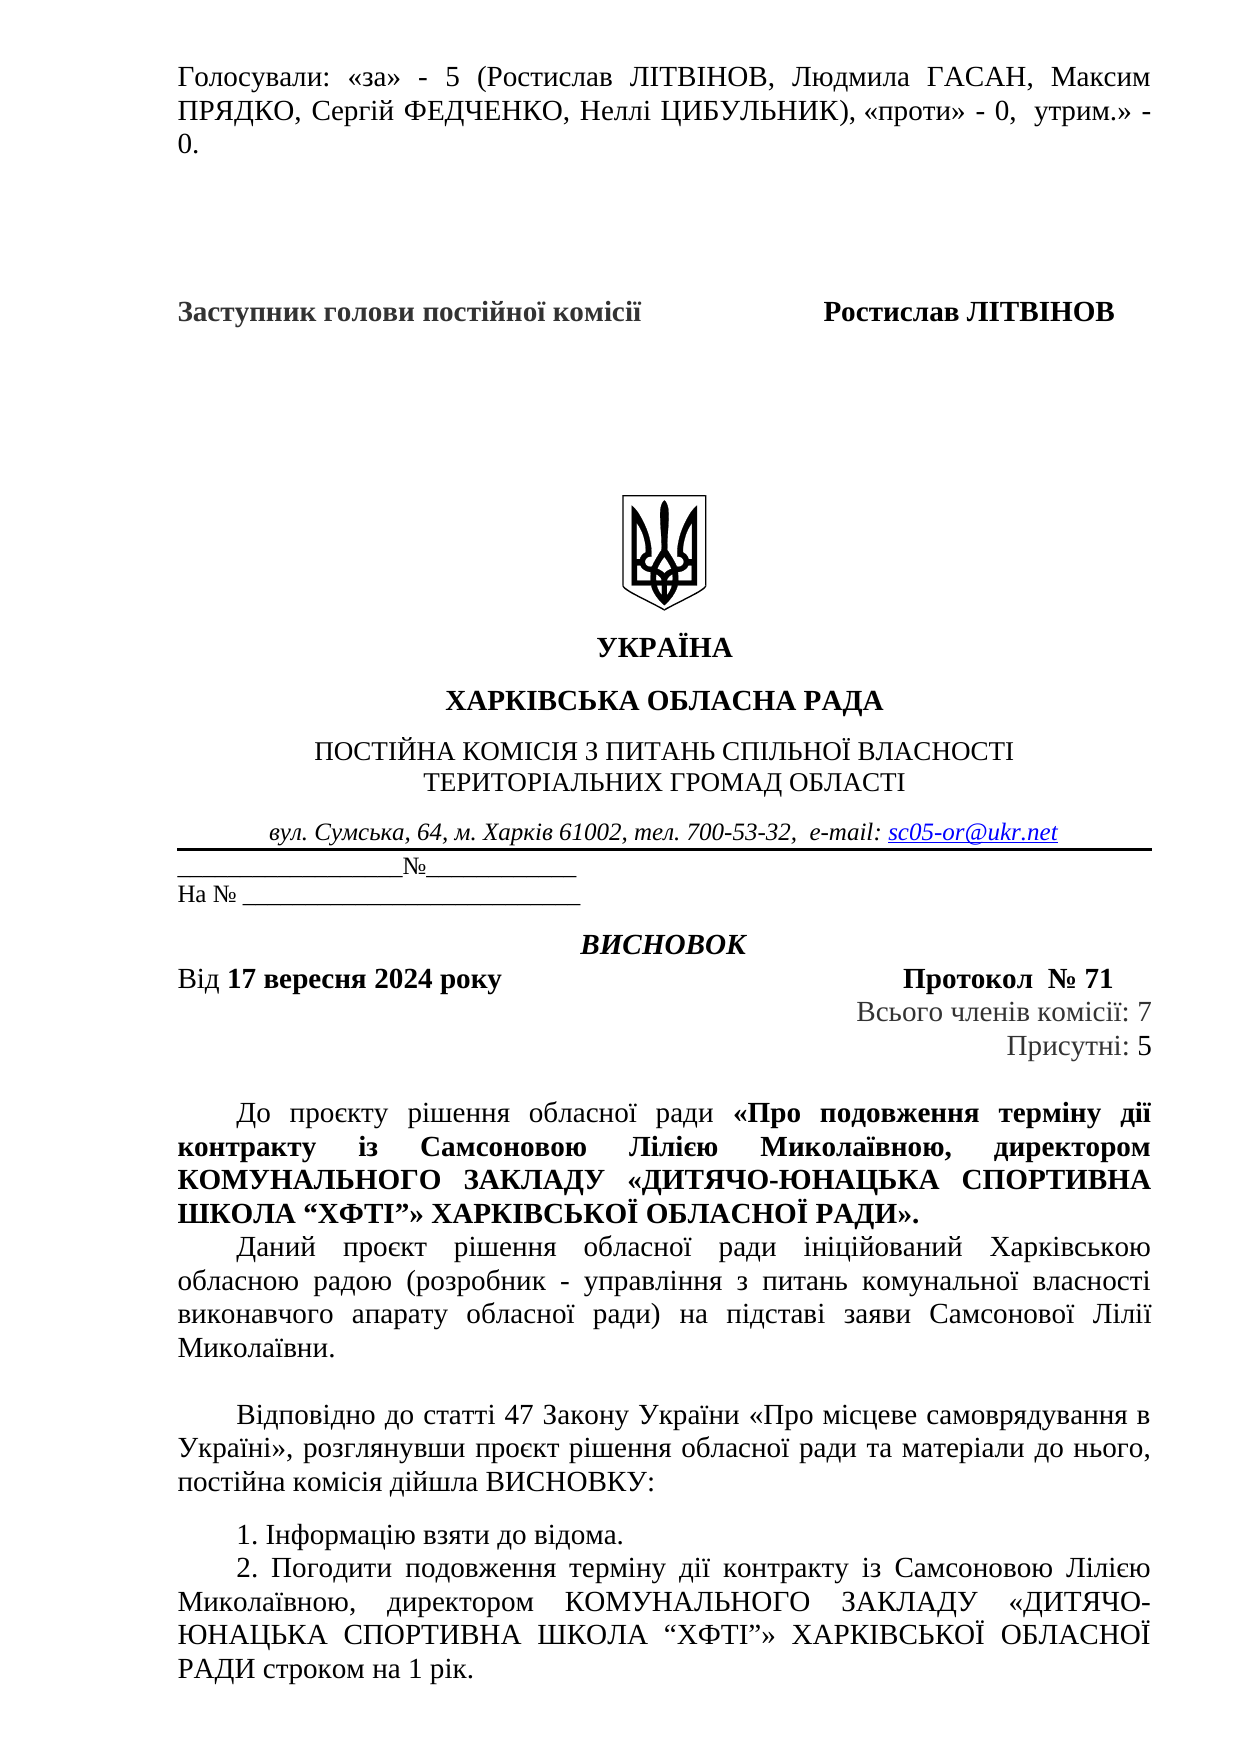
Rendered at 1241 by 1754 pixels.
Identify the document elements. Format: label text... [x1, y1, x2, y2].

text Присутні: 5 [177, 1028, 1152, 1062]
text ВИСНОВОК [177, 927, 1152, 961]
text До проєкту рішення обласної ради «Про подовження терміну дії контракту із Самсоновою Лілією Миколаївною, директором КОМУНАЛЬНОГО ЗАКЛАДУ «ДИТЯЧО-ЮНАЦЬКА СПОРТИВНА ШКОЛА “ХФТІ”» ХАРКІВСЬКОЇ ОБЛАСНОЇ РАДИ». [177, 1095, 1152, 1229]
text Даний проєкт рішення обласної ради ініційований Харківською обласною радою (розробник - управління з питань комунальної власності виконавчого апарату обласної ради) на підставі заяви Самсонової Лілії Миколаївни. [177, 1229, 1152, 1363]
text 1. Інформацію взяти до відома. [236, 1517, 1152, 1550]
text Голосували: «за» - 5 (Ростислав ЛІТВІНОВ, Людмила ГАСАН, Максим ПРЯДКО, Сергій ФЕДЧЕНКО, Неллі ЦИБУЛЬНИК), «проти» - 0, утрим.» - 0. [177, 59, 1152, 160]
text Всього членів комісії: 7 [177, 994, 1152, 1028]
text На № ___________________________ [177, 879, 1152, 908]
text Від 17 вересня 2024 року Протокол № 71 [177, 961, 1152, 994]
text територіальних громад області [177, 766, 1152, 798]
text Відповідно до статті 47 Закону України «Про місцеве самоврядування в Україні», розглянувши проєкт рішення обласної ради та матеріали до нього, постійна комісія дійшла ВИСНОВКУ: [177, 1397, 1152, 1498]
text 2. Погодити подовження терміну дії контракту із Самсоновою Лілією Миколаївною, директором КОМУНАЛЬНОГО ЗАКЛАДУ «ДИТЯЧО-ЮНАЦЬКА СПОРТИВНА ШКОЛА “ХФТІ”» ХАРКІВСЬКОЇ ОБЛАСНОЇ РАДИ строком на 1 рік. [177, 1550, 1152, 1684]
text Заступник голови постійної комісії Ростислав ЛІТВІНОВ [177, 294, 1152, 327]
text УКРАЇНА [177, 630, 1152, 663]
text ХАРКІВСЬКА ОБЛАСНА РАДА [177, 683, 1152, 716]
text ПОСТІЙНА КОМІСІЯ З ПИТАНЬ спільної власності [177, 735, 1152, 766]
text __________________№____________ [177, 851, 1152, 879]
text вул. Сумська, 64, м. Харків 61002, тел. 700-53-32, e-mail: sc05-or@ukr.net [177, 817, 1152, 848]
